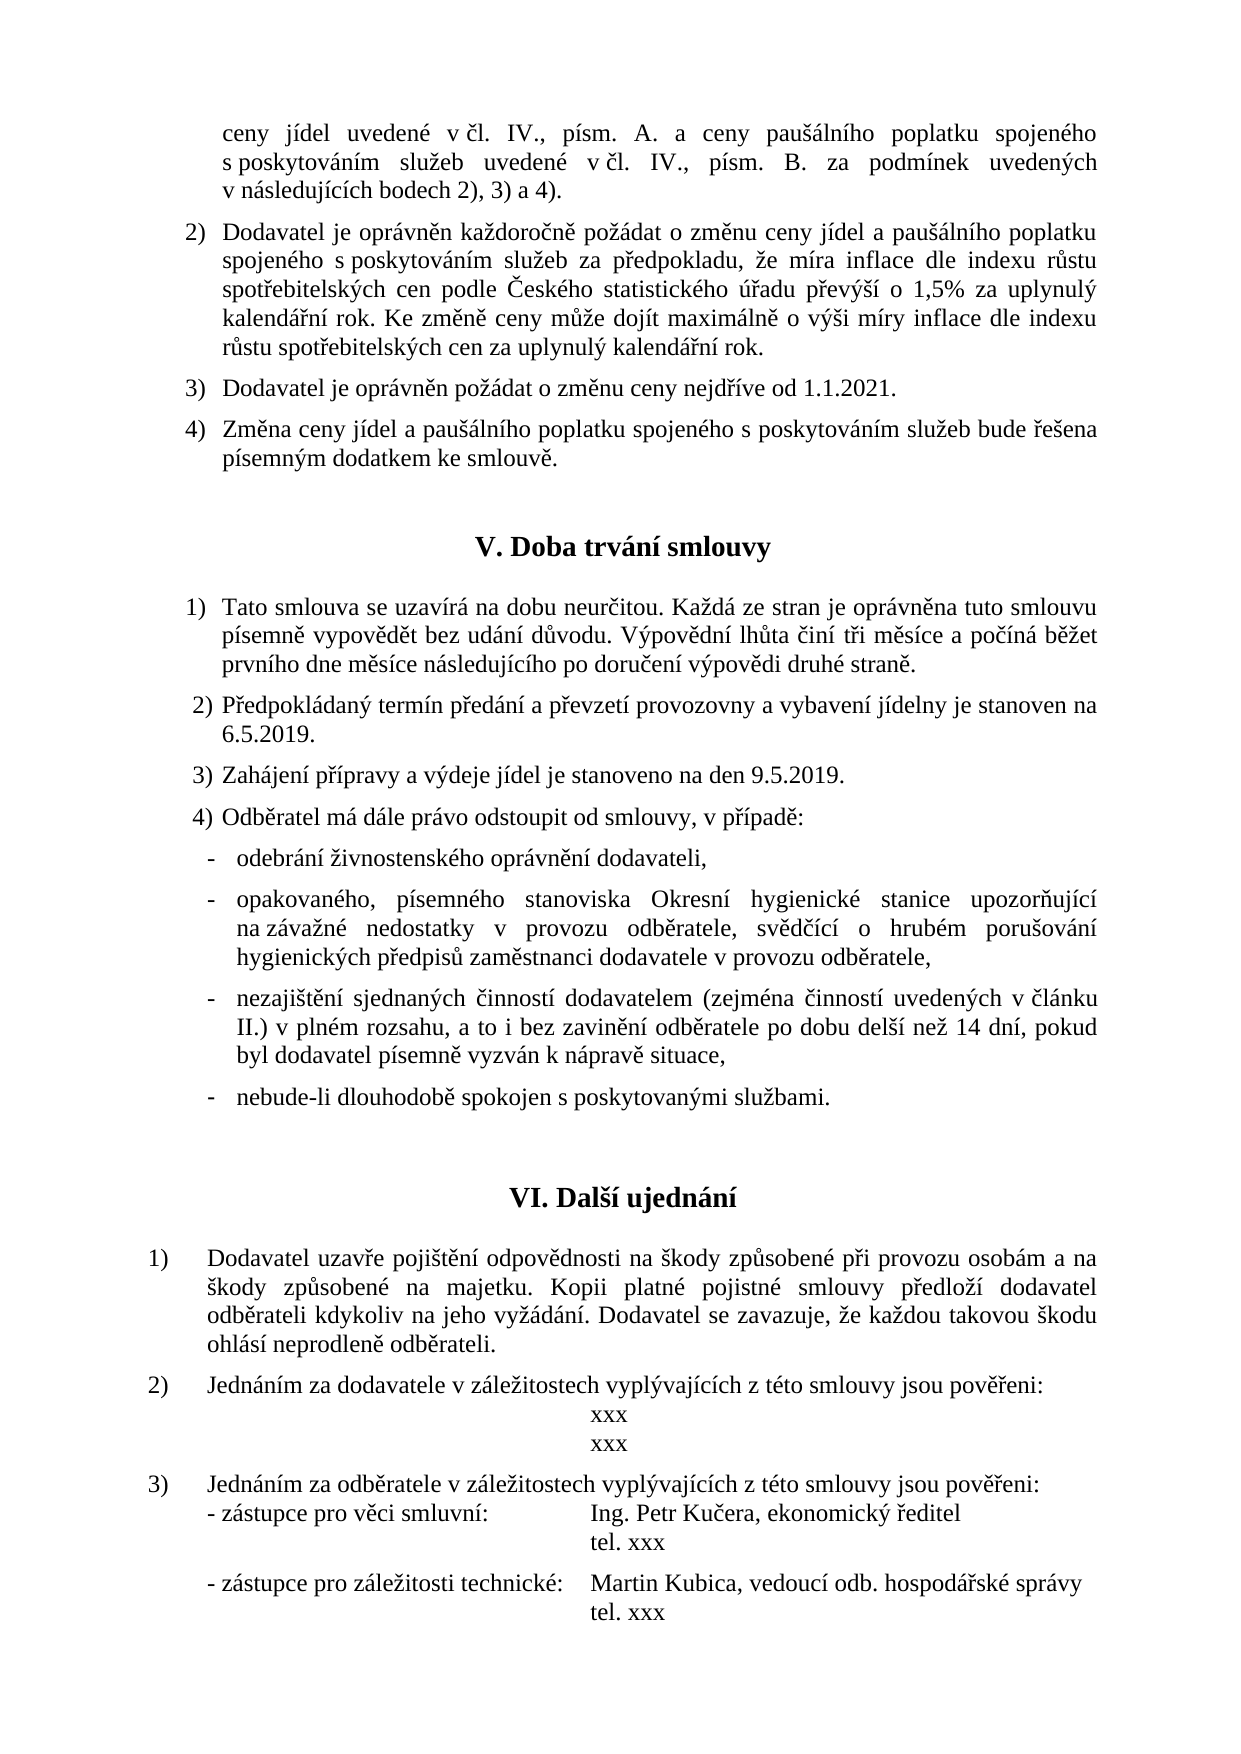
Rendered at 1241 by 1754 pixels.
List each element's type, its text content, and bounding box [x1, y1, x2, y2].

text - zástupce pro věci smluvní: Ing. Petr Kučera, ekonomický ředitel [207, 1498, 1098, 1527]
list Změna ceny jídel a paušálního poplatku spojeného s poskytováním služeb bude řešena písemným dodatkem ke smlouvě. [185, 414, 1098, 472]
list Předpokládaný termín předání a převzetí provozovny a vybavení jídelny je stanoven na 6.5.2019. [192, 690, 1098, 748]
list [185, 118, 1098, 204]
list Zahájení přípravy a výdeje jídel je stanoveno na den 9.5.2019. [192, 760, 1098, 789]
list odebrání živnostenského oprávnění dodavateli, [207, 843, 1098, 872]
subtitle VI. Další ujednání [148, 1181, 1098, 1214]
text tel. xxx [590, 1597, 1098, 1625]
list nebude-li dlouhodobě spokojen s poskytovanými službami. [207, 1082, 1098, 1111]
text tel. xxx [207, 1527, 1098, 1555]
subtitle V. Doba trvání smlouvy [148, 529, 1098, 563]
list Odběratel má dále právo odstoupit od smlouvy, v případě: [192, 802, 1098, 830]
list Jednáním za odběratele v záležitostech vyplývajících z této smlouvy jsou pověřeni: [148, 1469, 1098, 1498]
text - nezajištění sjednaných činností dodavatelem (zejména činností uvedených v článku II.) v plném rozsahu, a to i bez zavinění odběratele po dobu delší než 14 dní, pokud byl dodavatel písemně vyzván k nápravě situace, [207, 983, 1098, 1069]
text xxx [516, 1428, 1098, 1457]
list Dodavatel je oprávněn požádat o změnu ceny nejdříve od 1.1.2021. [185, 373, 1098, 402]
text - opakovaného, písemného stanoviska Okresní hygienické stanice upozorňující na závažné nedostatky v provozu odběratele, svědčící o hrubém porušování hygienických předpisů zaměstnanci dodavatele v provozu odběratele, [207, 884, 1098, 970]
text xxx [516, 1399, 1098, 1428]
list Tato smlouva se uzavírá na dobu neurčitou. Každá ze stran je oprávněna tuto smlouvu písemně vypovědět bez udání důvodu. Výpovědní lhůta činí tři měsíce a počíná běžet prvního dne měsíce následujícího po doručení výpovědi druhé straně. [185, 592, 1098, 678]
list Jednáním za dodavatele v záležitostech vyplývajících z této smlouvy jsou pověřeni: [148, 1370, 1098, 1399]
list Dodavatel je oprávněn každoročně požádat o změnu ceny jídel a paušálního poplatku spojeného s poskytováním služeb za předpokladu, že míra inflace dle indexu růstu spotřebitelských cen podle Českého statistického úřadu převýší o 1,5% za uplynulý kalendářní rok. Ke změně ceny může dojít maximálně o výši míry inflace dle indexu růstu spotřebitelských cen za uplynulý kalendářní rok. [185, 217, 1098, 361]
text - zástupce pro záležitosti technické: Martin Kubica, vedoucí odb. hospodářské správy [148, 1568, 1098, 1597]
list Dodavatel uzavře pojištění odpovědnosti na škody způsobené při provozu osobám a na škody způsobené na majetku. Kopii platné pojistné smlouvy předloží dodavatel odběrateli kdykoliv na jeho vyžádání. Dodavatel se zavazuje, že každou takovou škodu ohlásí neprodleně odběrateli. [148, 1243, 1098, 1358]
